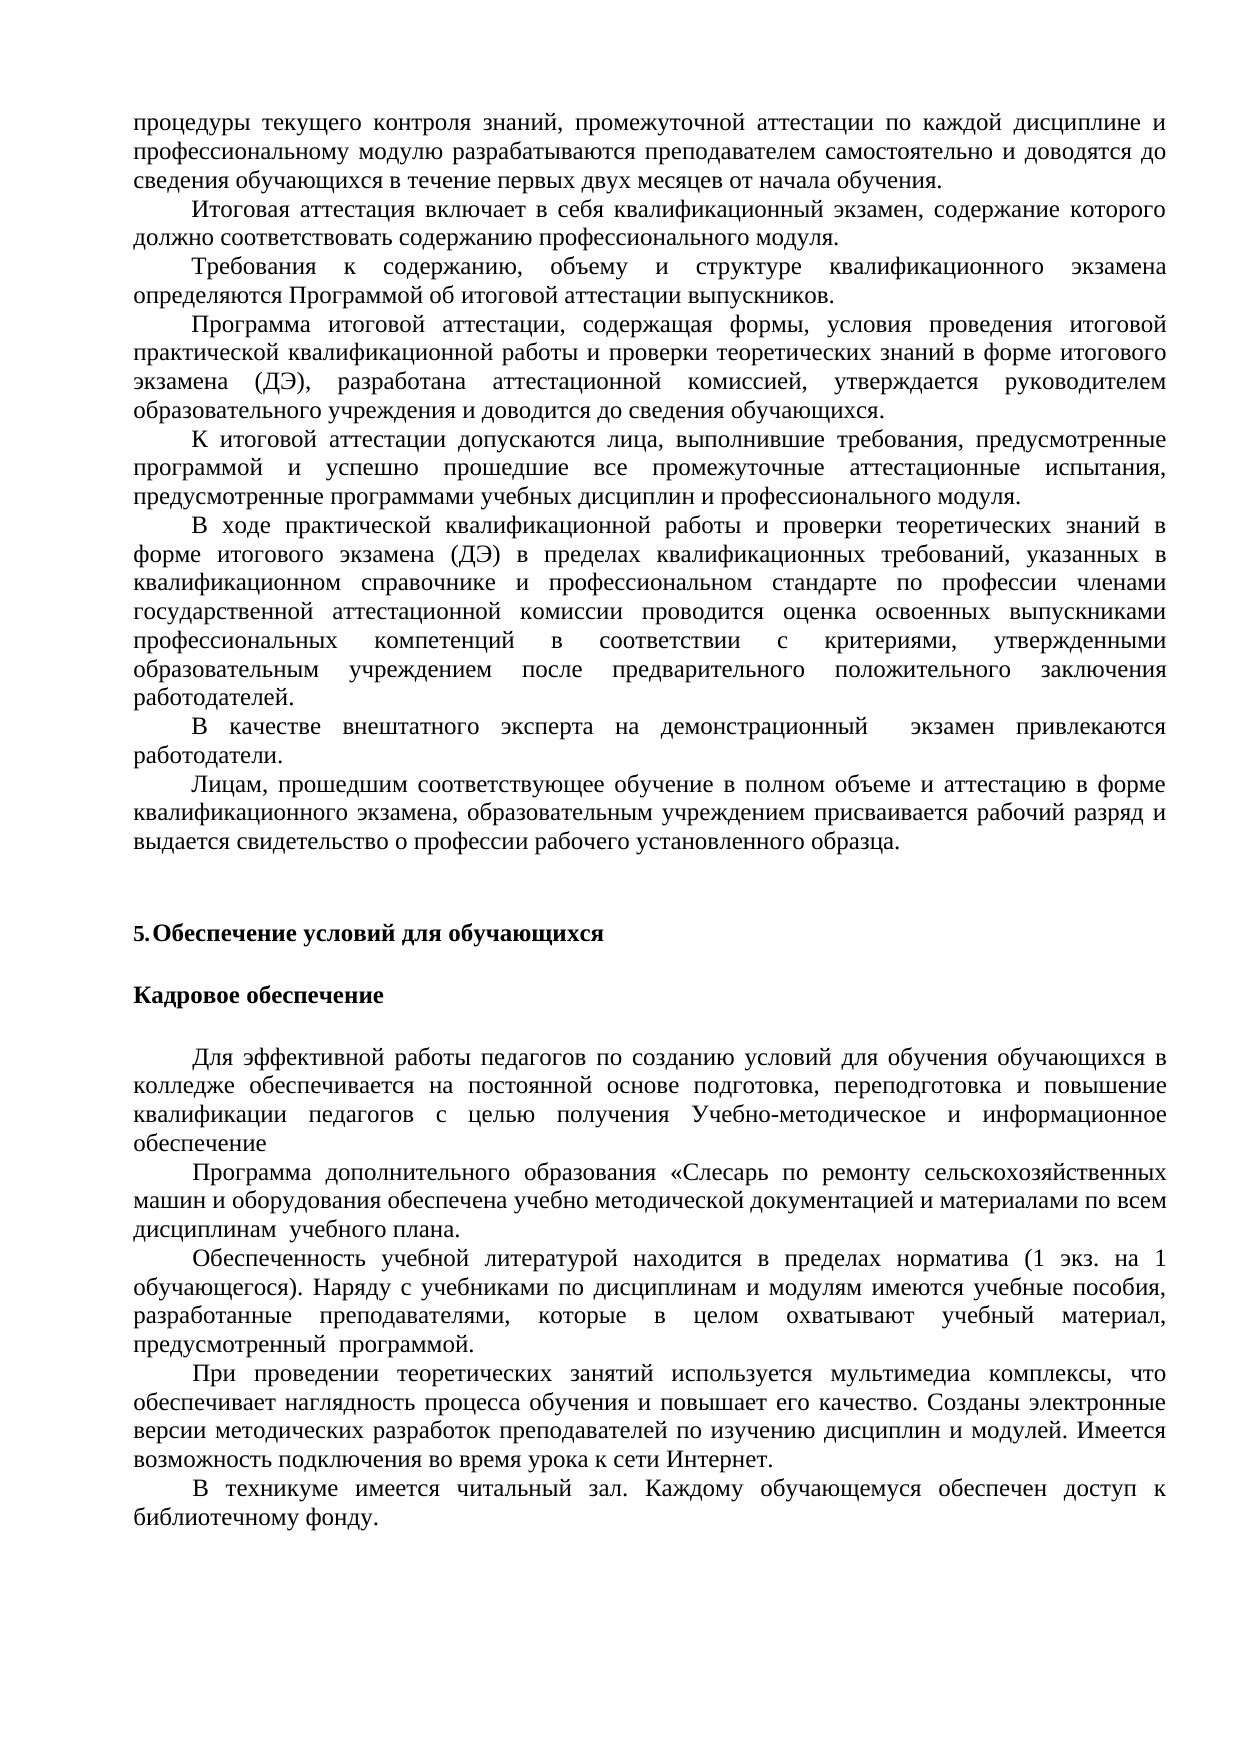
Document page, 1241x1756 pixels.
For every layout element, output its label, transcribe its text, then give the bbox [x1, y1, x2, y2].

text Для эффективной работы педагогов по созданию условий для обучения обучающихся в колледже обеспечивается на постоянной основе подготовка, переподготовка и повышение квалификации педагогов с целью получения Учебно-методическое и информационное обеспечение [133, 1042, 1168, 1157]
text Обеспеченность учебной литературой находится в пределах норматива (1 экз. на 1 обучающегося). Наряду с учебниками по дисциплинам и модулям имеются учебные пособия, разработанные преподавателями, которые в целом охватывают учебный материал, предусмотренный программой. [133, 1243, 1168, 1358]
text Программа дополнительного образования «Слесарь по ремонту сельскохозяйственных машин и оборудования обеспечена учебно методической документацией и материалами по всем дисциплинам учебного плана. [133, 1157, 1167, 1243]
text В качестве внештатного эксперта на демонстрационный экзамен привлекаются работодатели. [133, 711, 1167, 769]
text процедуры текущего контроля знаний, промежуточной аттестации по каждой дисциплине и профессиональному модулю разрабатываются преподавателем самостоятельно и доводятся до сведения обучающихся в течение первых двух месяцев от начала обучения. [133, 107, 1167, 193]
text Лицам, прошедшим соответствующее обучение в полном объеме и аттестацию в форме квалификационного экзамена, образовательным учреждением присваивается рабочий разряд и выдается свидетельство о профессии рабочего установленного образца. [133, 769, 1167, 855]
text Итоговая аттестация включает в себя квалификационный экзамен, содержание которого должно соответствовать содержанию профессионального модуля. [133, 194, 1167, 251]
subtitle Обеспечение условий для обучающихся Кадровое обеспечение [133, 918, 604, 1008]
text Программа итоговой аттестации, содержащая формы, условия проведения итоговой практической квалификационной работы и проверки теоретических знаний в форме итогового экзамена (ДЭ), разработана аттестационной комиссией, утверждается руководителем образовательного учреждения и доводится до сведения обучающихся. [133, 309, 1167, 424]
text При проведении теоретических занятий используется мультимедиа комплексы, что обеспечивает наглядность процесса обучения и повышает его качество. Созданы электронные версии методических разработок преподавателей по изучению дисциплин и модулей. Имеется возможность подключения во время урока к сети Интернет. [133, 1358, 1167, 1473]
text К итоговой аттестации допускаются лица, выполнившие требования, предусмотренные программой и успешно прошедшие все промежуточные аттестационные испытания, предусмотренные программами учебных дисциплин и профессионального модуля. [133, 424, 1167, 510]
text В техникуме имеется читальный зал. Каждому обучающемуся обеспечен доступ к библиотечному фонду. [133, 1473, 1167, 1531]
text В ходе практической квалификационной работы и проверки теоретических знаний в форме итогового экзамена (ДЭ) в пределах квалификационных требований, указанных в квалификационном справочнике и профессиональном стандарте по профессии членами государственной аттестационной комиссии проводится оценка освоенных выпускниками профессиональных компетенций в соответствии с критериями, утвержденными образовательным учреждением после предварительного положительного заключения работодателей. [133, 510, 1167, 711]
text Требования к содержанию, объему и структуре квалификационного экзамена определяются Программой об итоговой аттестации выпускников. [133, 251, 1167, 309]
